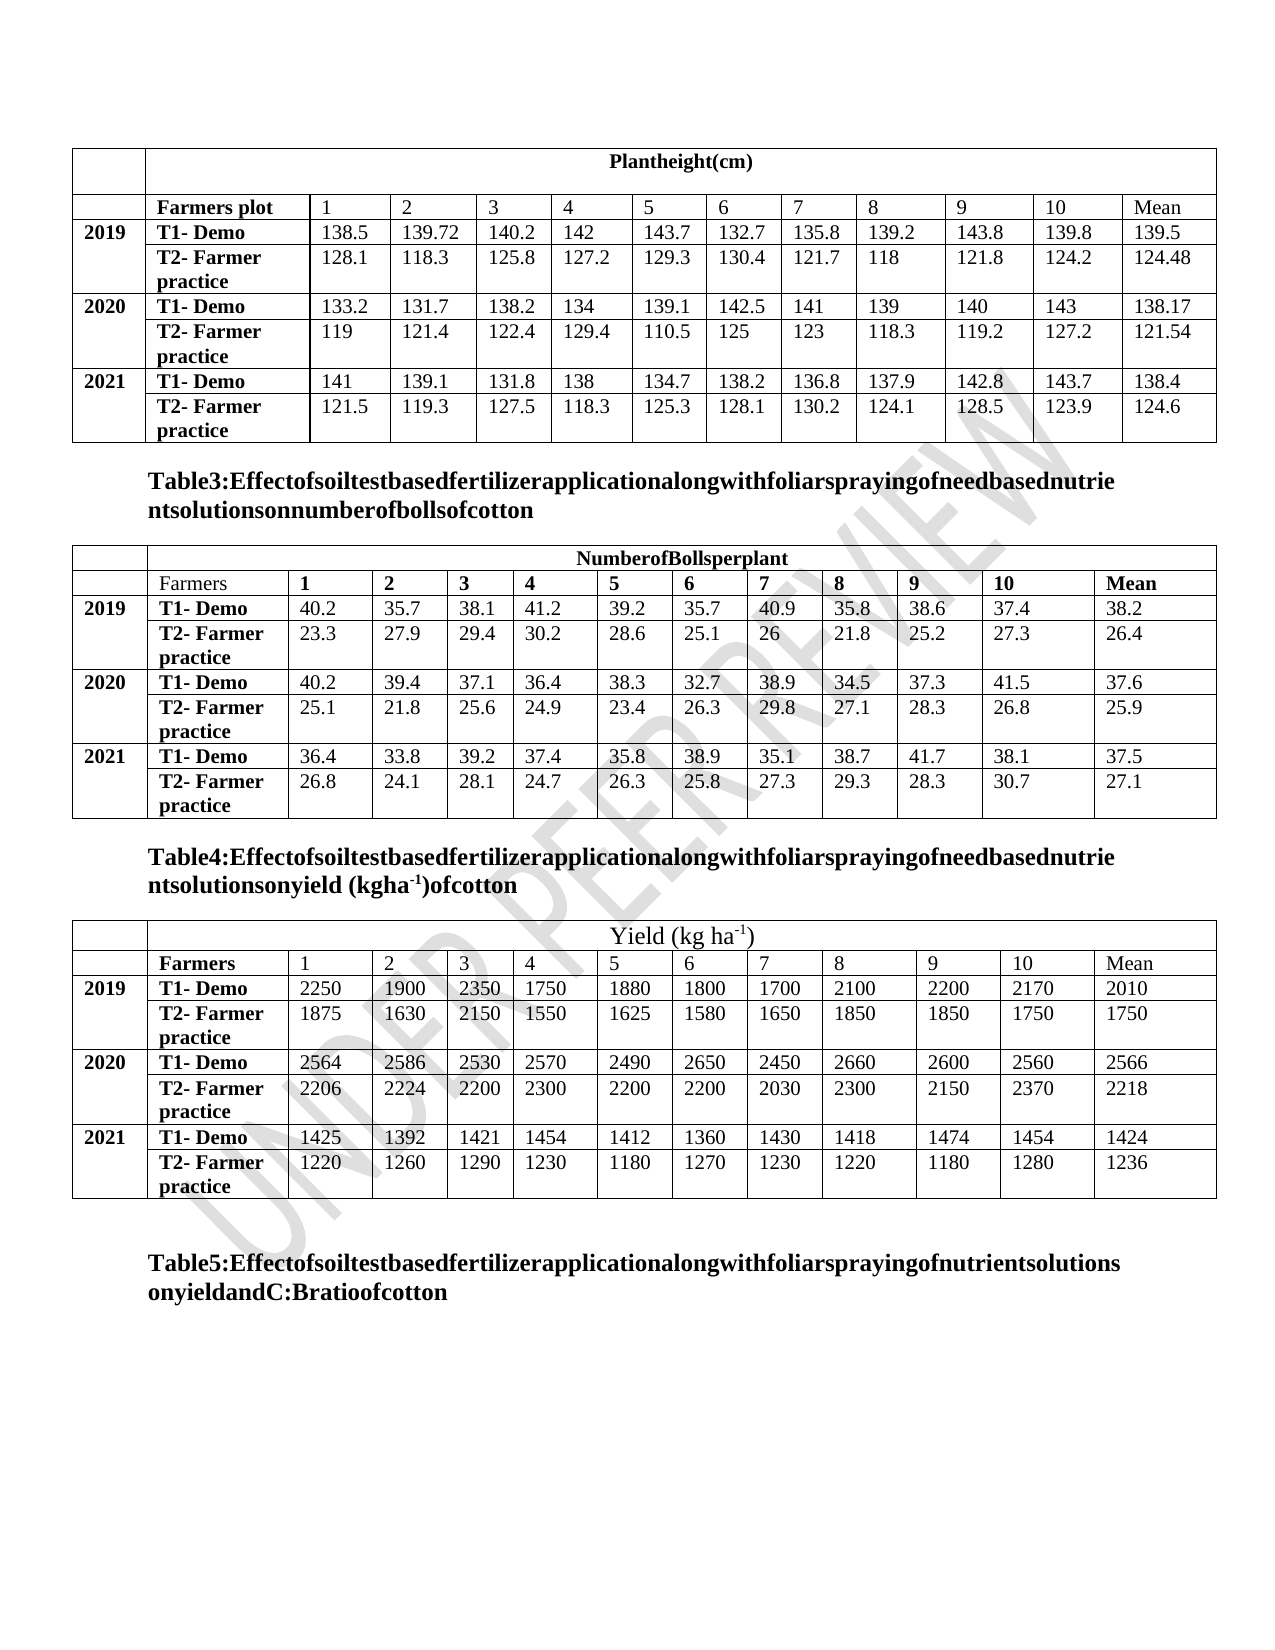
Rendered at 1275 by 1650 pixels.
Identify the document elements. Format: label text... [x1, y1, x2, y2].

table_cell 1260 [373, 1150, 447, 1198]
table_cell Mean [1095, 951, 1216, 975]
table_cell 34.5 [823, 670, 897, 694]
table_cell 142 [552, 220, 632, 244]
table_cell 2566 [1095, 1050, 1216, 1074]
table_cell 27.3 [983, 621, 1094, 669]
table_cell 121.54 [1123, 320, 1216, 368]
table_cell 127.5 [477, 394, 551, 442]
table_cell 2560 [1001, 1050, 1094, 1074]
table_cell 122.4 [477, 320, 551, 368]
table_cell 124.1 [857, 394, 945, 442]
table_cell 2021 [73, 744, 147, 817]
table_cell T1- Demo [148, 1050, 288, 1074]
table_cell 4 [514, 951, 597, 975]
table_cell 2200 [598, 1075, 672, 1123]
table_cell T2- Farmer practice [148, 695, 288, 743]
table_cell 2300 [514, 1075, 597, 1123]
table_cell 1454 [1001, 1125, 1094, 1149]
table_cell 37.3 [898, 670, 982, 694]
table_cell 1550 [514, 1001, 597, 1049]
table_cell 28.3 [898, 695, 982, 743]
table_cell 143 [1034, 294, 1122, 318]
table_cell 41.5 [983, 670, 1094, 694]
table_cell 1454 [514, 1125, 597, 1149]
table_cell 143.7 [1034, 369, 1122, 393]
table_cell 127.2 [552, 245, 632, 293]
table_cell 38.1 [983, 744, 1094, 768]
table_cell 139.2 [857, 220, 945, 244]
table_cell 1 [289, 571, 372, 595]
table_header [73, 546, 147, 569]
table_cell 1290 [448, 1150, 513, 1198]
table_cell 129.3 [633, 245, 706, 293]
table_cell 8 [857, 195, 945, 219]
table_cell 119.2 [946, 320, 1033, 368]
table_cell 35.1 [748, 744, 822, 768]
table_cell 4 [552, 195, 632, 219]
table_cell 1580 [673, 1001, 747, 1049]
table_cell T1- Demo [146, 294, 309, 318]
table_cell 2200 [917, 976, 1000, 1000]
text Table3:Effectofsoiltestbasedfertilizerapplicationalongwithfoliarsprayingofneedbasednutrientsolutionsonnumberofbollsofcotton [148, 466, 1127, 524]
table_cell 28.3 [898, 769, 982, 817]
table_cell 129.4 [552, 320, 632, 368]
table_cell T1- Demo [148, 1125, 288, 1149]
table_cell 28.6 [598, 621, 672, 669]
table_cell 130.2 [782, 394, 856, 442]
table_header NumberofBollsperplant [148, 546, 1216, 569]
text Table5:EffectofsoiltestbasedfertilizerapplicationalongwithfoliarsprayingofnutrientsolutionsonyieldandC:Bratioofcotton [148, 1248, 1127, 1306]
table_cell 2490 [598, 1050, 672, 1074]
table_cell 30.2 [514, 621, 597, 669]
table_cell T2- Farmer practice [146, 320, 309, 368]
table_cell 3 [448, 571, 513, 595]
table_cell 2170 [1001, 976, 1094, 1000]
table_cell 127.2 [1034, 320, 1122, 368]
table_cell 118.3 [391, 245, 476, 293]
table_header Plantheight(cm) [146, 149, 1216, 194]
table_cell 2021 [73, 1125, 147, 1198]
table_cell 10 [1034, 195, 1122, 219]
table_cell 21.8 [823, 621, 897, 669]
table_cell 1392 [373, 1125, 447, 1149]
table_cell 27.9 [373, 621, 447, 669]
table_cell 1230 [514, 1150, 597, 1198]
table_cell 2200 [673, 1075, 747, 1123]
table_cell 23.3 [289, 621, 372, 669]
table_cell 134 [552, 294, 632, 318]
table_cell 2030 [748, 1075, 822, 1123]
table_cell 1750 [514, 976, 597, 1000]
table_cell 24.1 [373, 769, 447, 817]
table_cell 3 [448, 951, 513, 975]
table_cell 25.8 [673, 769, 747, 817]
table_cell 1220 [823, 1150, 916, 1198]
table_cell 29.4 [448, 621, 513, 669]
text Table4:Effectofsoiltestbasedfertilizerapplicationalongwithfoliarsprayingofneedbasednutrientsolutionsonyield (kgha-1)ofcotton [148, 842, 1127, 899]
table_cell 139 [857, 294, 945, 318]
table_cell 26.3 [598, 769, 672, 817]
table_cell 2206 [289, 1075, 372, 1123]
table_cell T1- Demo [148, 596, 288, 620]
table_cell 26.3 [673, 695, 747, 743]
table_cell 139.5 [1123, 220, 1216, 244]
table_cell 1 [289, 951, 372, 975]
table_cell 26.8 [983, 695, 1094, 743]
table_cell 1625 [598, 1001, 672, 1049]
table_cell 5 [598, 571, 672, 595]
table_cell 4 [514, 571, 597, 595]
table_cell 1750 [1001, 1001, 1094, 1049]
table_cell 134.7 [633, 369, 706, 393]
table_cell 2350 [448, 976, 513, 1000]
table_cell 2660 [823, 1050, 916, 1074]
table_cell 118 [857, 245, 945, 293]
table_cell 27.1 [1095, 769, 1216, 817]
table_cell 28.1 [448, 769, 513, 817]
table_cell T2- Farmer practice [148, 769, 288, 817]
table_cell 37.5 [1095, 744, 1216, 768]
table_cell 141 [782, 294, 856, 318]
table_cell [73, 571, 147, 595]
table_cell 138.17 [1123, 294, 1216, 318]
table_cell 1412 [598, 1125, 672, 1149]
table_cell 128.1 [707, 394, 781, 442]
table_cell 36.4 [289, 744, 372, 768]
table_cell [73, 951, 147, 975]
table_cell 37.4 [983, 596, 1094, 620]
table_cell 118.3 [857, 320, 945, 368]
table_cell 8 [823, 571, 897, 595]
table_cell 25.9 [1095, 695, 1216, 743]
table_cell 1180 [917, 1150, 1000, 1198]
table_cell 1650 [748, 1001, 822, 1049]
table_cell 1425 [289, 1125, 372, 1149]
table_cell 1430 [748, 1125, 822, 1149]
table_cell 123 [782, 320, 856, 368]
table_cell 132.7 [707, 220, 781, 244]
table_cell 140.2 [477, 220, 551, 244]
table_cell 119.3 [391, 394, 476, 442]
table_cell 138.4 [1123, 369, 1216, 393]
table_cell 133.2 [311, 294, 390, 318]
table_cell 131.7 [391, 294, 476, 318]
table_cell 40.2 [289, 670, 372, 694]
table_cell 35.8 [823, 596, 897, 620]
table_cell 118.3 [552, 394, 632, 442]
table_cell T2- Farmer practice [146, 394, 309, 442]
table_cell 29.8 [748, 695, 822, 743]
table_cell 41.2 [514, 596, 597, 620]
table_cell 1 [311, 195, 390, 219]
table_cell 1850 [823, 1001, 916, 1049]
table_cell 7 [782, 195, 856, 219]
table_cell 38.7 [823, 744, 897, 768]
table_cell 2021 [73, 369, 145, 442]
table_cell 35.8 [598, 744, 672, 768]
table_cell 125 [707, 320, 781, 368]
table_cell 38.9 [673, 744, 747, 768]
table_cell 37.4 [514, 744, 597, 768]
table_cell 136.8 [782, 369, 856, 393]
table_cell 140 [946, 294, 1033, 318]
table_cell 125.8 [477, 245, 551, 293]
table_cell 142.8 [946, 369, 1033, 393]
table_cell 139.8 [1034, 220, 1122, 244]
table_cell 1750 [1095, 1001, 1216, 1049]
table_cell 138.2 [707, 369, 781, 393]
table_cell 9 [946, 195, 1033, 219]
table_cell 1280 [1001, 1150, 1094, 1198]
table_cell T2- Farmer practice [148, 1075, 288, 1123]
table_cell 2570 [514, 1050, 597, 1074]
table_cell 1236 [1095, 1150, 1216, 1198]
table_cell 131.8 [477, 369, 551, 393]
table_cell 2020 [73, 1050, 147, 1123]
table_cell 38.9 [748, 670, 822, 694]
table_cell 40.9 [748, 596, 822, 620]
table_cell 25.1 [289, 695, 372, 743]
table_header [73, 149, 145, 194]
table_cell 2300 [823, 1075, 916, 1123]
table_cell 1421 [448, 1125, 513, 1149]
table_cell 2600 [917, 1050, 1000, 1074]
table_cell 5 [598, 951, 672, 975]
table_cell 10 [983, 571, 1094, 595]
table_cell 26 [748, 621, 822, 669]
table_cell 1424 [1095, 1125, 1216, 1149]
table_cell 2224 [373, 1075, 447, 1123]
table_cell 23.4 [598, 695, 672, 743]
table_cell 39.2 [598, 596, 672, 620]
table_cell 2218 [1095, 1075, 1216, 1123]
table_cell 36.4 [514, 670, 597, 694]
table_cell 143.8 [946, 220, 1033, 244]
table_cell 2 [373, 951, 447, 975]
table_cell 135.8 [782, 220, 856, 244]
table_cell 125.3 [633, 394, 706, 442]
table_cell 139.1 [391, 369, 476, 393]
table_cell 7 [748, 571, 822, 595]
table_cell 1418 [823, 1125, 916, 1149]
table_cell 2370 [1001, 1075, 1094, 1123]
table_cell 21.8 [373, 695, 447, 743]
table_cell 121.7 [782, 245, 856, 293]
table_cell 2020 [73, 294, 145, 368]
table_cell 26.8 [289, 769, 372, 817]
table_cell 143.7 [633, 220, 706, 244]
table_header [73, 921, 147, 950]
table_cell 139.1 [633, 294, 706, 318]
table_cell 3 [477, 195, 551, 219]
table_cell 32.7 [673, 670, 747, 694]
table_cell 130.4 [707, 245, 781, 293]
table_cell 138.5 [311, 220, 390, 244]
table_cell 121.5 [311, 394, 390, 442]
table_cell T2- Farmer practice [148, 1001, 288, 1049]
table_cell 1270 [673, 1150, 747, 1198]
table_cell 2 [391, 195, 476, 219]
table_cell 2100 [823, 976, 916, 1000]
table_cell 37.1 [448, 670, 513, 694]
table_cell 24.9 [514, 695, 597, 743]
table_cell 138 [552, 369, 632, 393]
table_cell 24.7 [514, 769, 597, 817]
table_cell 40.2 [289, 596, 372, 620]
table_header Yield (kg ha-1) [148, 921, 1216, 950]
table_cell 1900 [373, 976, 447, 1000]
table_cell 1700 [748, 976, 822, 1000]
table_cell T2- Farmer practice [148, 1150, 288, 1198]
table_cell 2 [373, 571, 447, 595]
table_cell 2019 [73, 220, 145, 293]
table_cell 5 [633, 195, 706, 219]
table_cell 2150 [448, 1001, 513, 1049]
table_cell Farmers plot [146, 195, 309, 219]
table_cell 128.5 [946, 394, 1033, 442]
table_cell T1- Demo [148, 670, 288, 694]
table_cell 2200 [448, 1075, 513, 1123]
table_cell T2- Farmer practice [146, 245, 309, 293]
table_cell 1220 [289, 1150, 372, 1198]
table_cell T1- Demo [148, 976, 288, 1000]
table_cell 39.4 [373, 670, 447, 694]
table_cell 2020 [73, 670, 147, 743]
table_cell 2586 [373, 1050, 447, 1074]
table_cell T1- Demo [148, 744, 288, 768]
table_cell 26.4 [1095, 621, 1216, 669]
table_cell 41.7 [898, 744, 982, 768]
table_cell Mean [1095, 571, 1216, 595]
table_cell 6 [707, 195, 781, 219]
table_cell 38.2 [1095, 596, 1216, 620]
table_cell 1875 [289, 1001, 372, 1049]
table_cell 30.7 [983, 769, 1094, 817]
table_cell 137.9 [857, 369, 945, 393]
table_cell 25.2 [898, 621, 982, 669]
table_cell 35.7 [673, 596, 747, 620]
table_cell 121.4 [391, 320, 476, 368]
table_cell 2530 [448, 1050, 513, 1074]
table_cell 1880 [598, 976, 672, 1000]
table_cell 2150 [917, 1075, 1000, 1123]
table_cell 141 [311, 369, 390, 393]
table_cell 38.1 [448, 596, 513, 620]
table_cell 38.6 [898, 596, 982, 620]
table_cell 37.6 [1095, 670, 1216, 694]
table_cell 138.2 [477, 294, 551, 318]
table_cell 2019 [73, 596, 147, 669]
table_cell 1474 [917, 1125, 1000, 1149]
table_cell Mean [1123, 195, 1216, 219]
table_cell 9 [898, 571, 982, 595]
table_cell 124.6 [1123, 394, 1216, 442]
table_cell 2250 [289, 976, 372, 1000]
table_cell 1360 [673, 1125, 747, 1149]
table_cell 142.5 [707, 294, 781, 318]
table_cell 38.3 [598, 670, 672, 694]
table_cell 39.2 [448, 744, 513, 768]
table_cell 25.6 [448, 695, 513, 743]
table_cell 119 [311, 320, 390, 368]
table_cell 1800 [673, 976, 747, 1000]
table_cell 124.2 [1034, 245, 1122, 293]
table_cell 1180 [598, 1150, 672, 1198]
table_cell 10 [1001, 951, 1094, 975]
table_cell 7 [748, 951, 822, 975]
table_cell 9 [917, 951, 1000, 975]
table_cell T1- Demo [146, 369, 309, 393]
table_cell 139.72 [391, 220, 476, 244]
table_cell Farmers [148, 951, 288, 975]
table_cell 35.7 [373, 596, 447, 620]
table_cell 8 [823, 951, 916, 975]
table_cell 27.3 [748, 769, 822, 817]
table_cell 110.5 [633, 320, 706, 368]
table_cell 2010 [1095, 976, 1216, 1000]
table_cell 128.1 [311, 245, 390, 293]
table_cell 1630 [373, 1001, 447, 1049]
table_cell 2450 [748, 1050, 822, 1074]
table_cell 6 [673, 951, 747, 975]
table_cell T1- Demo [146, 220, 309, 244]
table_cell 124.48 [1123, 245, 1216, 293]
table_cell 27.1 [823, 695, 897, 743]
table_cell 6 [673, 571, 747, 595]
table_cell 2650 [673, 1050, 747, 1074]
table_cell 25.1 [673, 621, 747, 669]
table_cell 29.3 [823, 769, 897, 817]
table_cell T2- Farmer practice [148, 621, 288, 669]
table_cell 121.8 [946, 245, 1033, 293]
table_cell 33.8 [373, 744, 447, 768]
table_cell 2564 [289, 1050, 372, 1074]
table_cell [73, 195, 145, 219]
table_cell 123.9 [1034, 394, 1122, 442]
table_cell 2019 [73, 976, 147, 1049]
table_cell Farmers [148, 571, 288, 595]
table_cell 1850 [917, 1001, 1000, 1049]
table_cell 1230 [748, 1150, 822, 1198]
